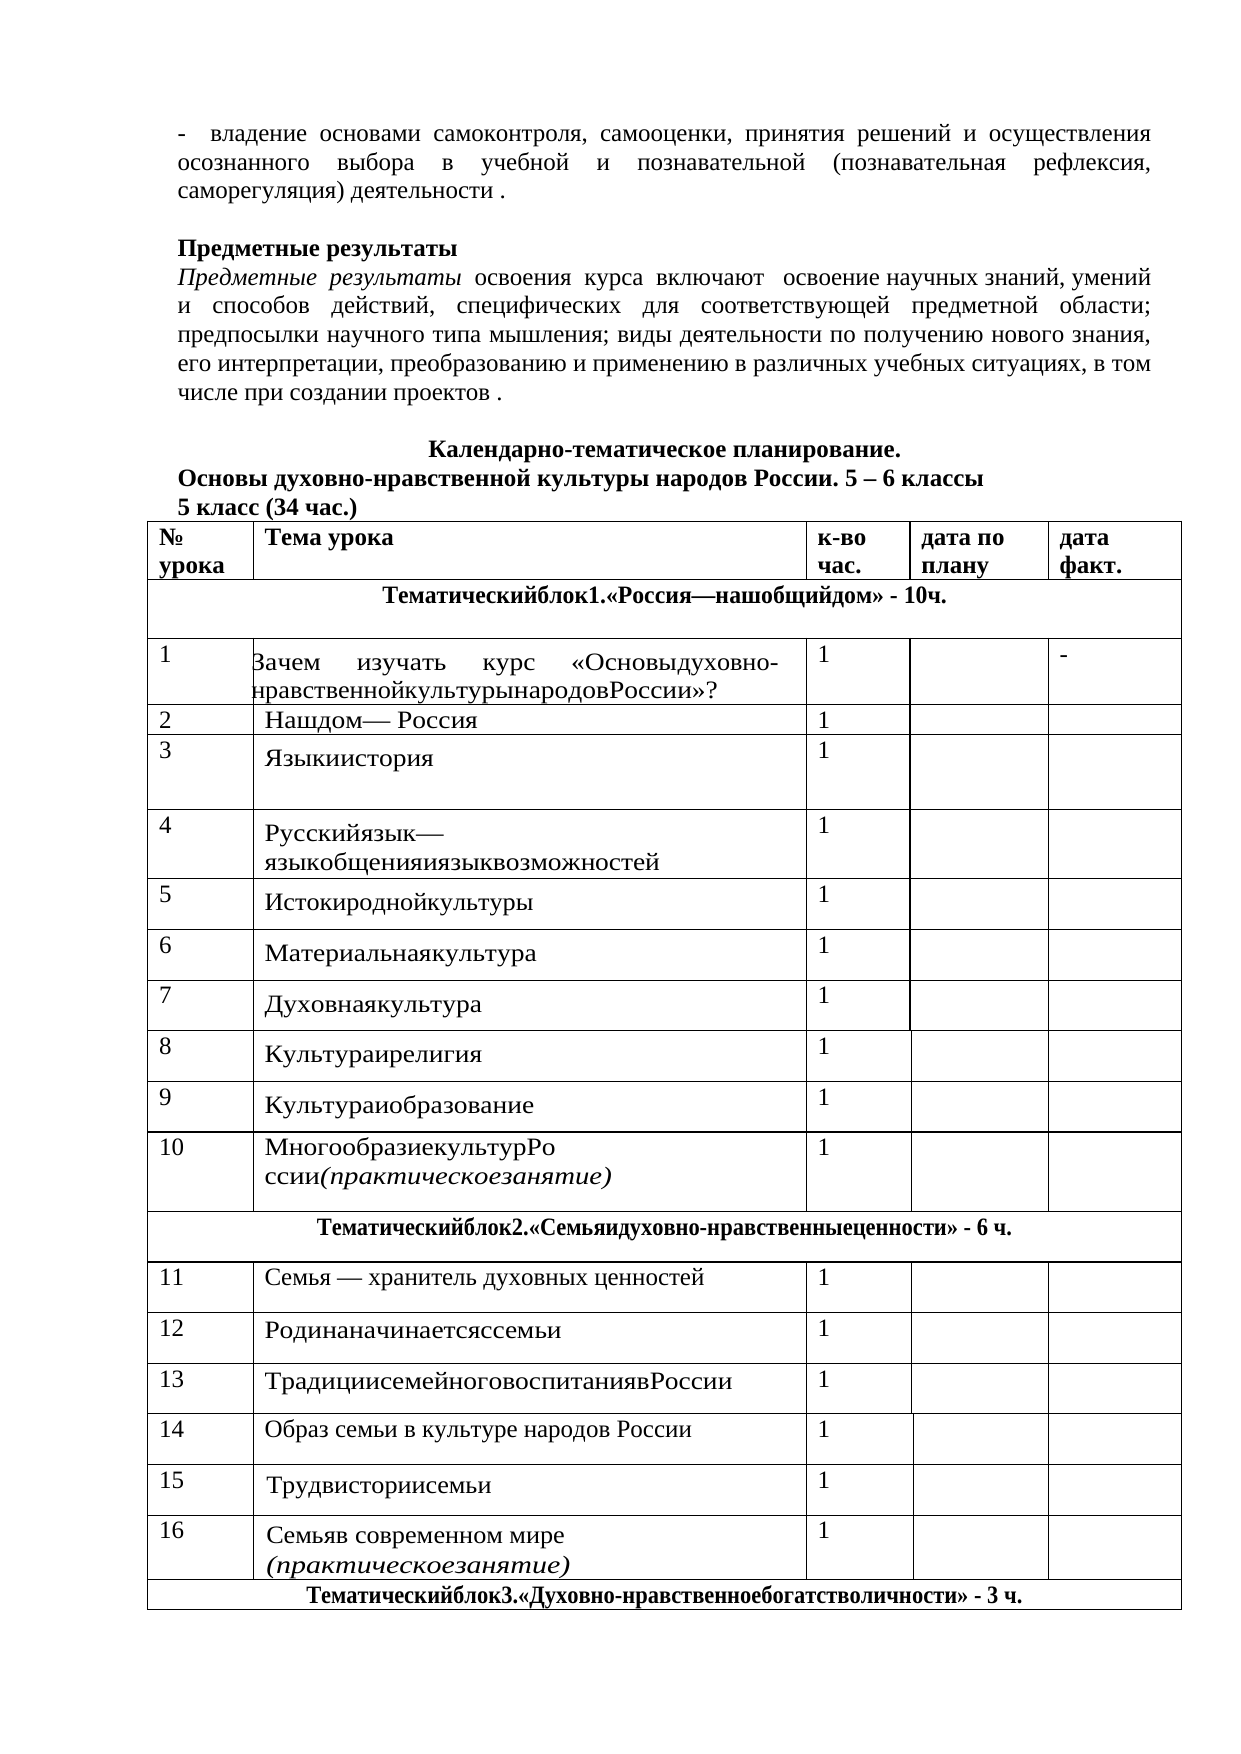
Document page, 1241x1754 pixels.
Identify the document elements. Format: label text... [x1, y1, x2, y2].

table_cell 4 [148, 810, 253, 878]
table_header к-во час. [807, 522, 909, 579]
table_cell 1 [807, 930, 909, 979]
text Основы духовно-нравственной культуры народов России. 5 – 6 классы [177, 463, 1152, 492]
table_cell 1 [807, 705, 909, 734]
table_cell 1 [807, 1414, 913, 1464]
text Календарно-тематическое планирование. [177, 434, 1152, 463]
table_cell МногообразиекультурРоссии(практическоезанятие) [254, 1133, 806, 1211]
table_cell 15 [148, 1465, 253, 1514]
table_cell [911, 810, 1048, 878]
table_cell Языкиистория [254, 735, 806, 809]
table_cell 14 [148, 1414, 253, 1464]
table_cell Тематическийблок2.«Семьяидуховно-нравственныеценности» - 6 ч. [148, 1212, 1181, 1261]
text 5 класс (34 час.) [177, 492, 1152, 521]
table_cell 1 [807, 639, 909, 704]
table_cell ТрадициисемейноговоспитаниявРоссии [254, 1364, 806, 1413]
table_cell 1 [807, 810, 909, 878]
text Предметные результаты освоения курса включают освоение научных знаний, умений и способов действий, специфических для соответствующей предметной области; предпосылки научного типа мышления; виды деятельности по получению нового знания, его интерпретации, преобразованию и применению в различных учебных ситуациях, в том числе при создании проектов . [177, 262, 1152, 406]
table_cell 1 [807, 1082, 911, 1131]
table_cell [1049, 1133, 1181, 1211]
table_cell [1049, 930, 1181, 979]
table_cell 1 [807, 1516, 913, 1579]
table_cell [911, 639, 1048, 704]
table_cell [911, 930, 1048, 979]
table_cell Культураиобразование [254, 1082, 806, 1131]
table_cell [1049, 1516, 1181, 1579]
table_cell 2 [148, 705, 253, 734]
table_cell [912, 1133, 1048, 1211]
table_header дата по плану [911, 522, 1048, 579]
table_cell 5 [148, 879, 253, 929]
table_cell [914, 1516, 1048, 1579]
text Предметные результаты [177, 233, 1152, 262]
table_header Тема урока [254, 522, 806, 579]
table_cell 1 [807, 735, 909, 809]
table_cell Истокироднойкультуры [254, 879, 806, 929]
table_cell Семьяв современном мире (практическоезанятие) [254, 1516, 806, 1579]
table_cell 1 [807, 1313, 911, 1363]
table_cell [912, 1313, 1048, 1363]
table_cell 16 [148, 1516, 253, 1579]
table_cell [914, 1414, 1048, 1464]
table_cell [911, 981, 1048, 1030]
table_cell [1049, 981, 1181, 1030]
table_cell [1049, 810, 1181, 878]
table_cell 7 [148, 981, 253, 1030]
table_cell [912, 1263, 1048, 1312]
table_cell Родинаначинаетсяссемьи [254, 1313, 806, 1363]
table_cell 1 [807, 981, 909, 1030]
table_cell [1049, 705, 1181, 734]
table_cell [912, 1364, 1048, 1413]
table_cell 13 [148, 1364, 253, 1413]
table_cell 9 [148, 1082, 253, 1131]
table_cell [911, 735, 1048, 809]
table_cell Трудвисториисемьи [254, 1465, 806, 1514]
table_cell 3 [148, 735, 253, 809]
table_cell 1 [807, 1031, 911, 1081]
table_cell [1049, 1465, 1181, 1514]
table_cell 1 [807, 1133, 911, 1211]
table_cell [1049, 1263, 1181, 1312]
table_cell [1049, 1313, 1181, 1363]
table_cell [148, 1580, 1181, 1609]
table_cell Русскийязык—языкобщенияиязыквозможностей [254, 810, 806, 878]
table_cell [912, 1031, 1048, 1081]
table_cell 12 [148, 1313, 253, 1363]
text - владение основами самоконтроля, самооценки, принятия решений и осуществления осознанного выбора в учебной и познавательной (познавательная рефлексия, саморегуляция) деятельности . [177, 118, 1152, 204]
table_cell 1 [807, 1364, 911, 1413]
table_cell Семья — хранитель духовных ценностей [254, 1263, 806, 1312]
table_cell 1 [148, 639, 253, 704]
table_cell Материальнаякультура [254, 930, 806, 979]
table_cell 11 [148, 1263, 253, 1312]
table_cell Нашдом— Россия [254, 705, 806, 734]
table_cell [911, 705, 1048, 734]
table_cell 1 [807, 1465, 913, 1514]
table_cell [1049, 879, 1181, 929]
table_cell [912, 1082, 1048, 1131]
table_cell [1049, 1364, 1181, 1413]
table_cell Духовнаякультура [254, 981, 806, 1030]
table_header дата факт. [1049, 522, 1181, 579]
table_cell 8 [148, 1031, 253, 1081]
table_cell Тематическийблок1.«Россия—нашобщийдом» - 10ч. [148, 580, 1181, 638]
table_cell 10 [148, 1133, 253, 1211]
table_cell - [1049, 639, 1181, 704]
table_cell 1 [807, 879, 909, 929]
table_cell [1049, 735, 1181, 809]
table_cell [1049, 1031, 1181, 1081]
table_cell 1 [807, 1263, 911, 1312]
table_cell [914, 1465, 1048, 1514]
table_cell [1049, 1082, 1181, 1131]
table_cell Культураирелигия [254, 1031, 806, 1081]
table_cell Образ семьи в культуре народов России [254, 1414, 806, 1464]
table_header № урока [148, 522, 253, 579]
table_cell 6 [148, 930, 253, 979]
table_cell [911, 879, 1048, 929]
table_cell [1049, 1414, 1181, 1464]
table_cell Зачем изучать курс «Основыдуховно-нравственнойкультурынародовРоссии»? [254, 639, 806, 704]
